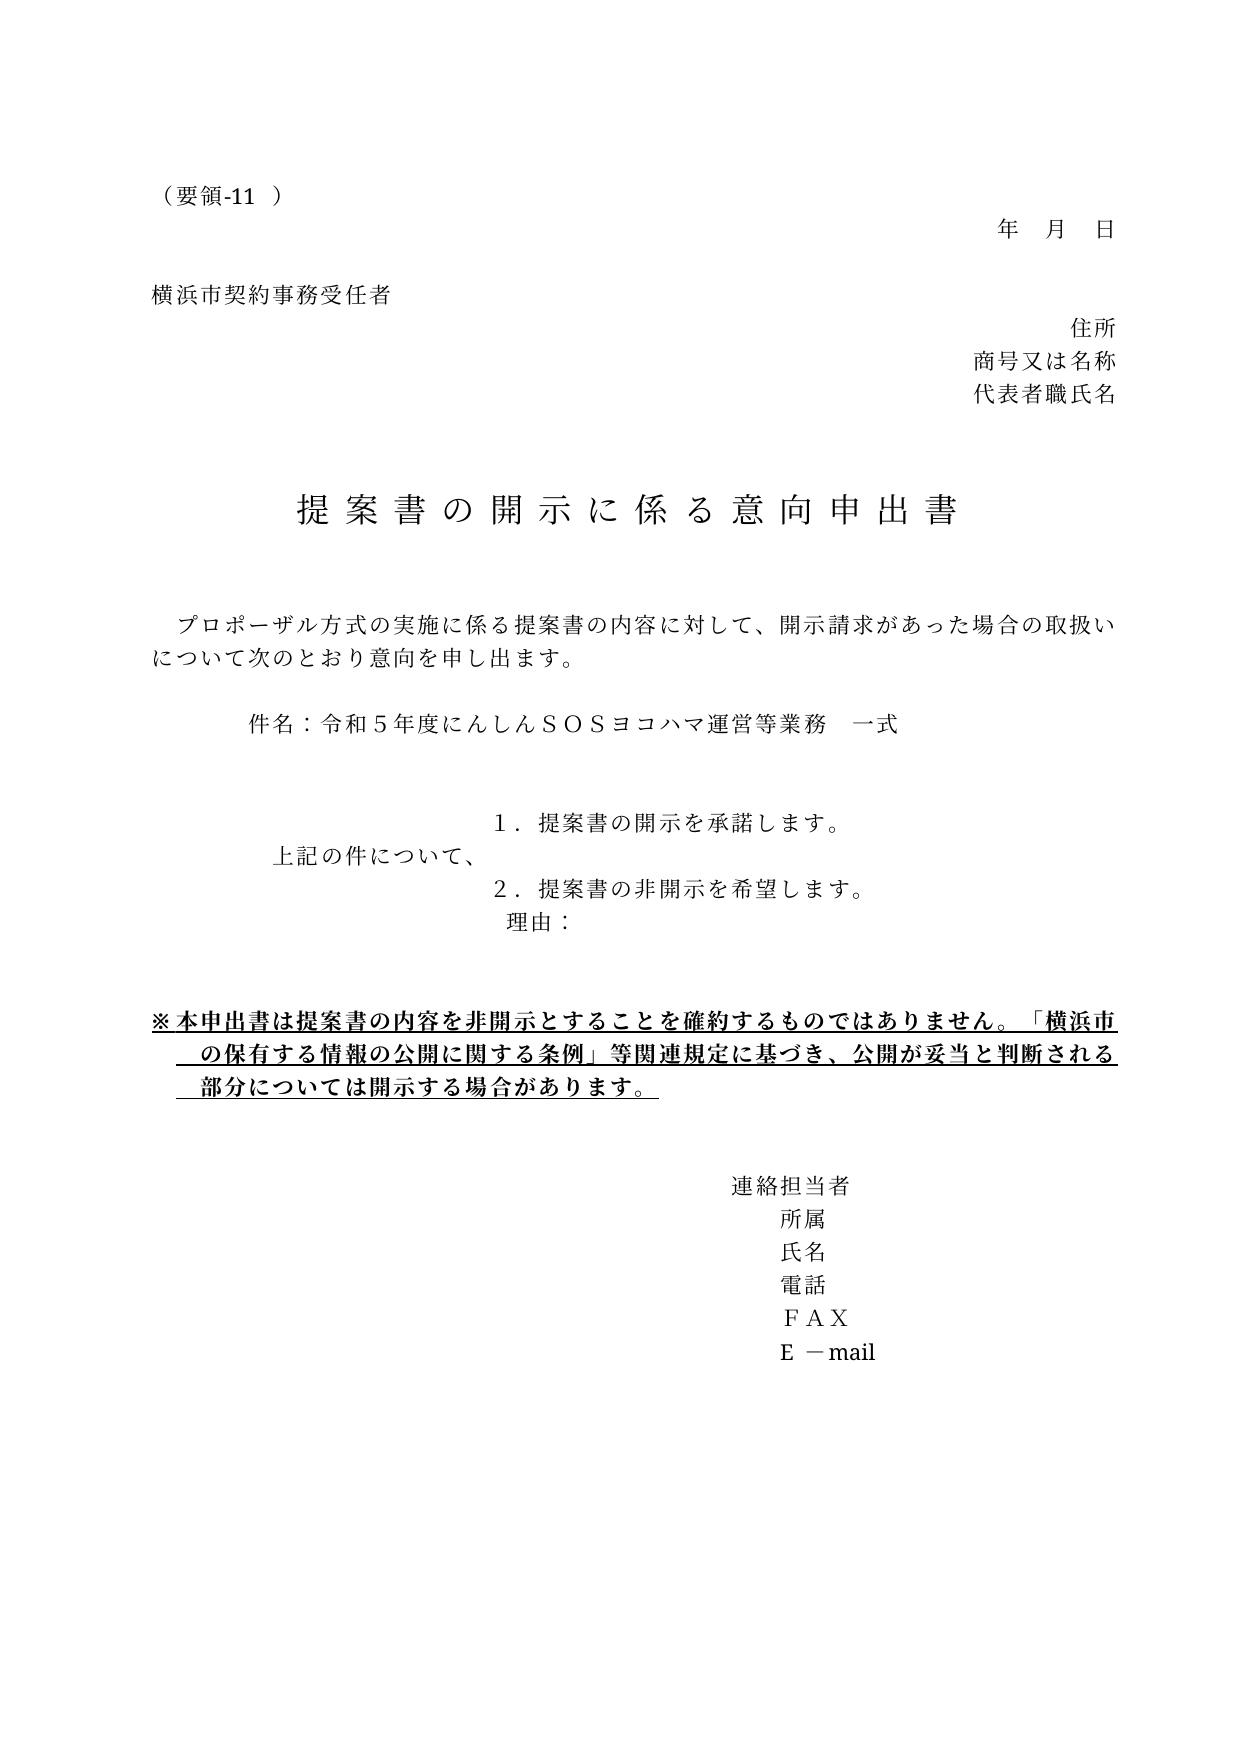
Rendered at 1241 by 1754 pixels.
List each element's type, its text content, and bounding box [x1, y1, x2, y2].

text 横浜市契約事務受任者 [152, 277, 1118, 310]
text 所属 [152, 1202, 1118, 1235]
text 年 月 日 [152, 211, 1118, 244]
text 件名：令和５年度にんしんＳＯＳヨコハマ運営等業務 一式 [152, 707, 1118, 739]
text 商号又は名称 [152, 343, 1118, 376]
text 連絡担当者 [152, 1169, 1118, 1202]
text １．提案書の開示を承諾します。 [152, 806, 1118, 839]
text 電話 [152, 1268, 1118, 1301]
text ※本申出書は提案書の内容を非開示とすることを確約するものではありません。「横浜市の保有する情報の公開に関する条例」等関連規定に基づき、公開が妥当と判断される部分については開示する場合があります。 [152, 1004, 1118, 1031]
text 住所 [152, 310, 1118, 343]
text E－mail [152, 1334, 1118, 1367]
text 上記の件について、 [152, 839, 1118, 872]
text プロポーザル方式の実施に係る提案書の内容に対して、開示請求があった場合の取扱いについて次のとおり意向を申し出ます。 [152, 607, 1118, 673]
text 氏名 [152, 1235, 1118, 1268]
text ２．提案書の非開示を希望します。 [152, 872, 1118, 905]
text 理由： [152, 905, 1118, 938]
text 提案書の開示に係る意向申出書 [152, 475, 1118, 541]
text ※本申出書は提案書の内容を非開示とすることを確約するものではありません。「横浜市の保有する情報の公開に関する条例」等関連規定に基づき、公開が妥当と判断される部分については開示する場合があります。 [152, 1033, 1118, 1103]
text 代表者職氏名 [152, 376, 1118, 409]
text ＦＡＸ [152, 1301, 1118, 1334]
text （要領-11） [152, 178, 1118, 211]
